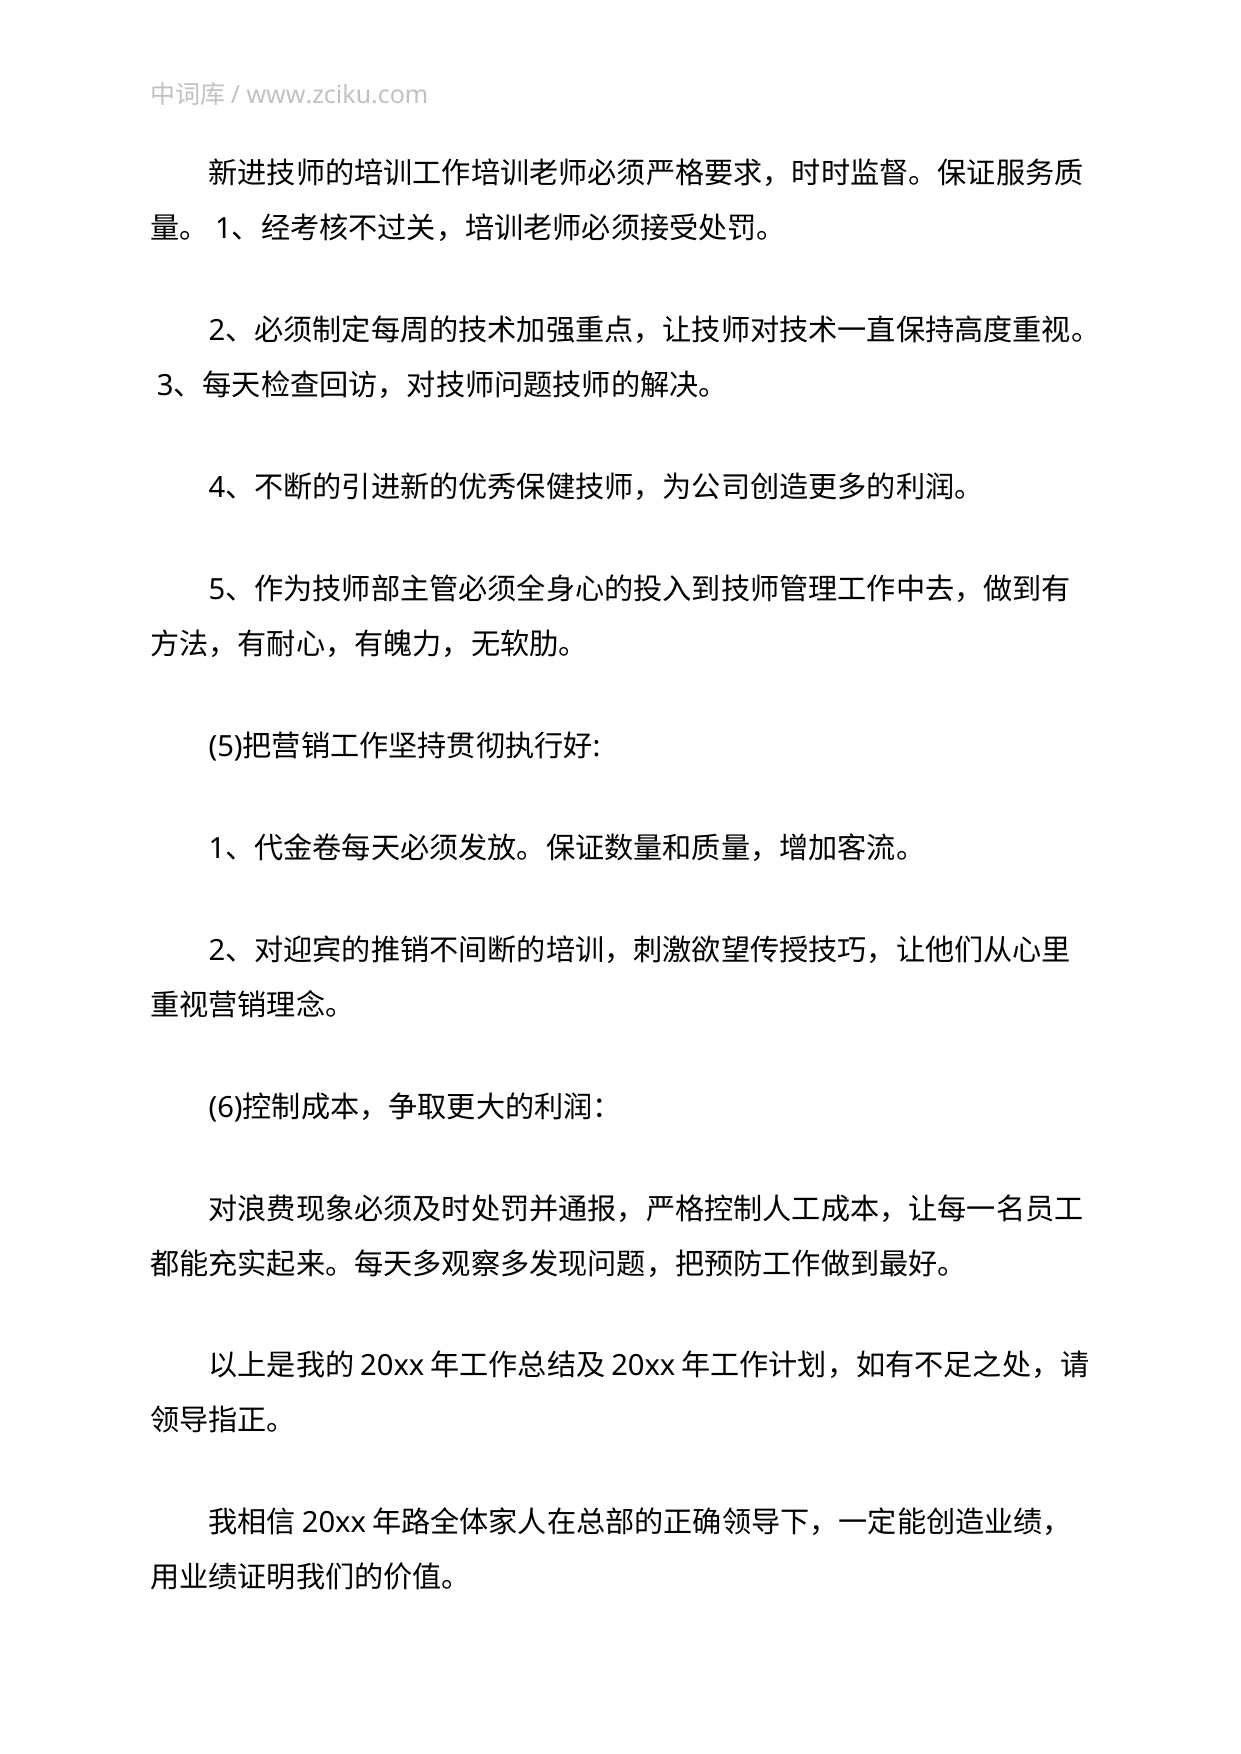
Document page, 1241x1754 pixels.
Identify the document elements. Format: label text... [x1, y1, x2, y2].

text 对浪费现象必须及时处罚并通报，严格控制人工成本，让每一名员工都能充实起来。每天多观察多发现问题，把预防工作做到最好。 [150, 1185, 1090, 1282]
text 以上是我的20xx年工作总结及20xx年工作计划，如有不足之处，请领导指正。 [150, 1342, 1090, 1439]
text 4、不断的引进新的优秀保健技师，为公司创造更多的利润。 [150, 464, 1090, 506]
text (5)把营销工作坚持贯彻执行好: [150, 723, 1090, 765]
text 新进技师的培训工作培训老师必须严格要求，时时监督。保证服务质量。 1、经考核不过关，培训老师必须接受处罚。 [150, 150, 1090, 247]
text 1、代金卷每天必须发放。保证数量和质量，增加客流。 [150, 824, 1090, 867]
text 我相信20xx年路全体家人在总部的正确领导下，一定能创造业绩，用业绩证明我们的价值。 [150, 1499, 1090, 1596]
text 2、必须制定每周的技术加强重点，让技师对技术一直保持高度重视。 3、每天检查回访，对技师问题技师的解决。 [150, 307, 1090, 404]
text 2、对迎宾的推销不间断的培训，刺激欲望传授技巧，让他们从心里重视营销理念。 [150, 927, 1090, 1024]
text (6)控制成本，争取更大的利润： [150, 1083, 1090, 1126]
text 5、作为技师部主管必须全身心的投入到技师管理工作中去，做到有方法，有耐心，有魄力，无软肋。 [150, 566, 1090, 663]
